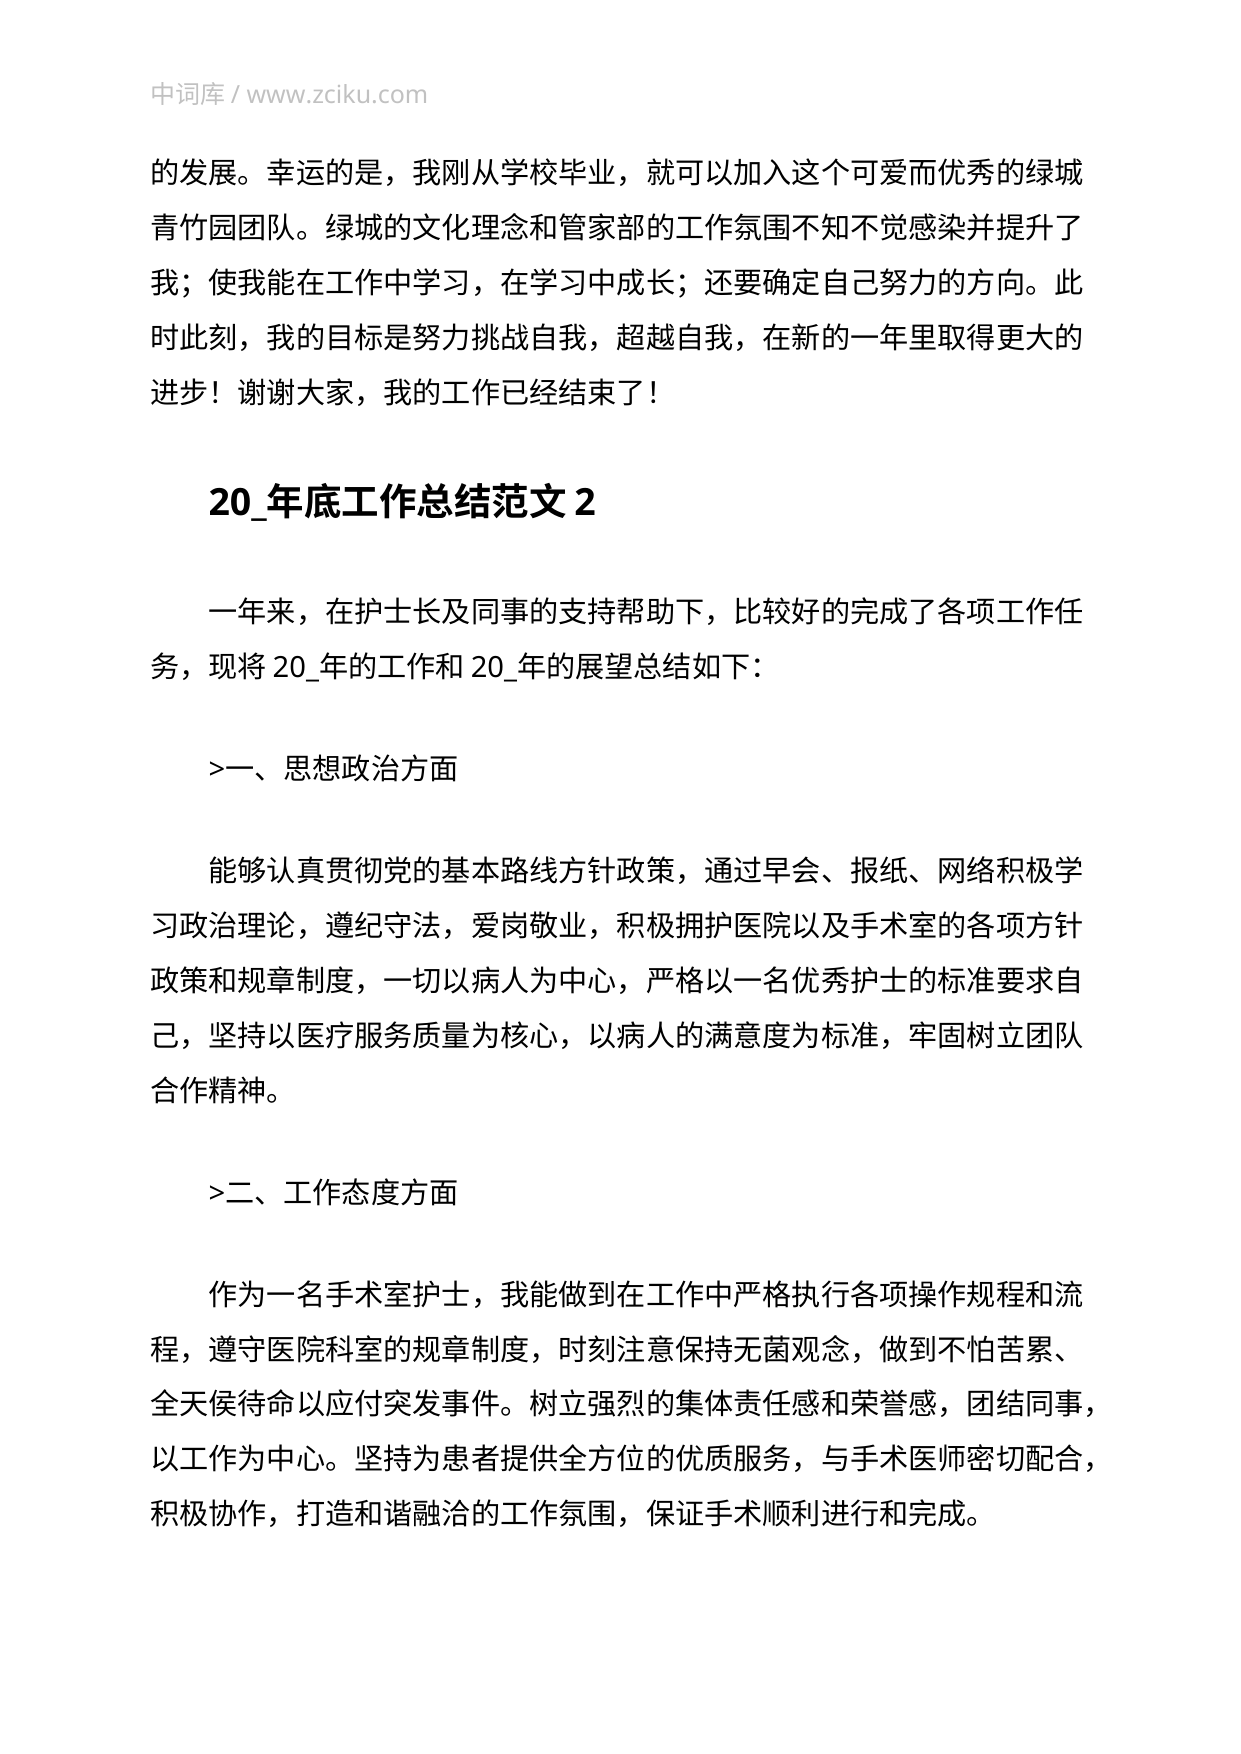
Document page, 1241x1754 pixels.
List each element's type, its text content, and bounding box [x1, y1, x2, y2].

text 作为一名手术室护士，我能做到在工作中严格执行各项操作规程和流程，遵守医院科室的规章制度，时刻注意保持无菌观念，做到不怕苦累、全天侯待命以应付突发事件。树立强烈的集体责任感和荣誉感，团结同事，以工作为中心。坚持为患者提供全方位的优质服务，与手术医师密切配合，积极协作，打造和谐融洽的工作氛围，保证手术顺利进行和完成。 [150, 1271, 1090, 1533]
text 一年来，在护士长及同事的支持帮助下，比较好的完成了各项工作任务，现将20_年的工作和20_年的展望总结如下： [150, 589, 1090, 686]
text >二、工作态度方面 [150, 1169, 1090, 1212]
text 能够认真贯彻党的基本路线方针政策，通过早会、报纸、网络积极学习政治理论，遵纪守法，爱岗敬业，积极拥护医院以及手术室的各项方针政策和规章制度，一切以病人为中心，严格以一名优秀护士的标准要求自己，坚持以医疗服务质量为核心，以病人的满意度为标准，牢固树立团队合作精神。 [150, 848, 1090, 1110]
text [150, 150, 1090, 412]
text >一、思想政治方面 [150, 746, 1090, 788]
text 20_年底工作总结范文2 [150, 471, 1090, 526]
